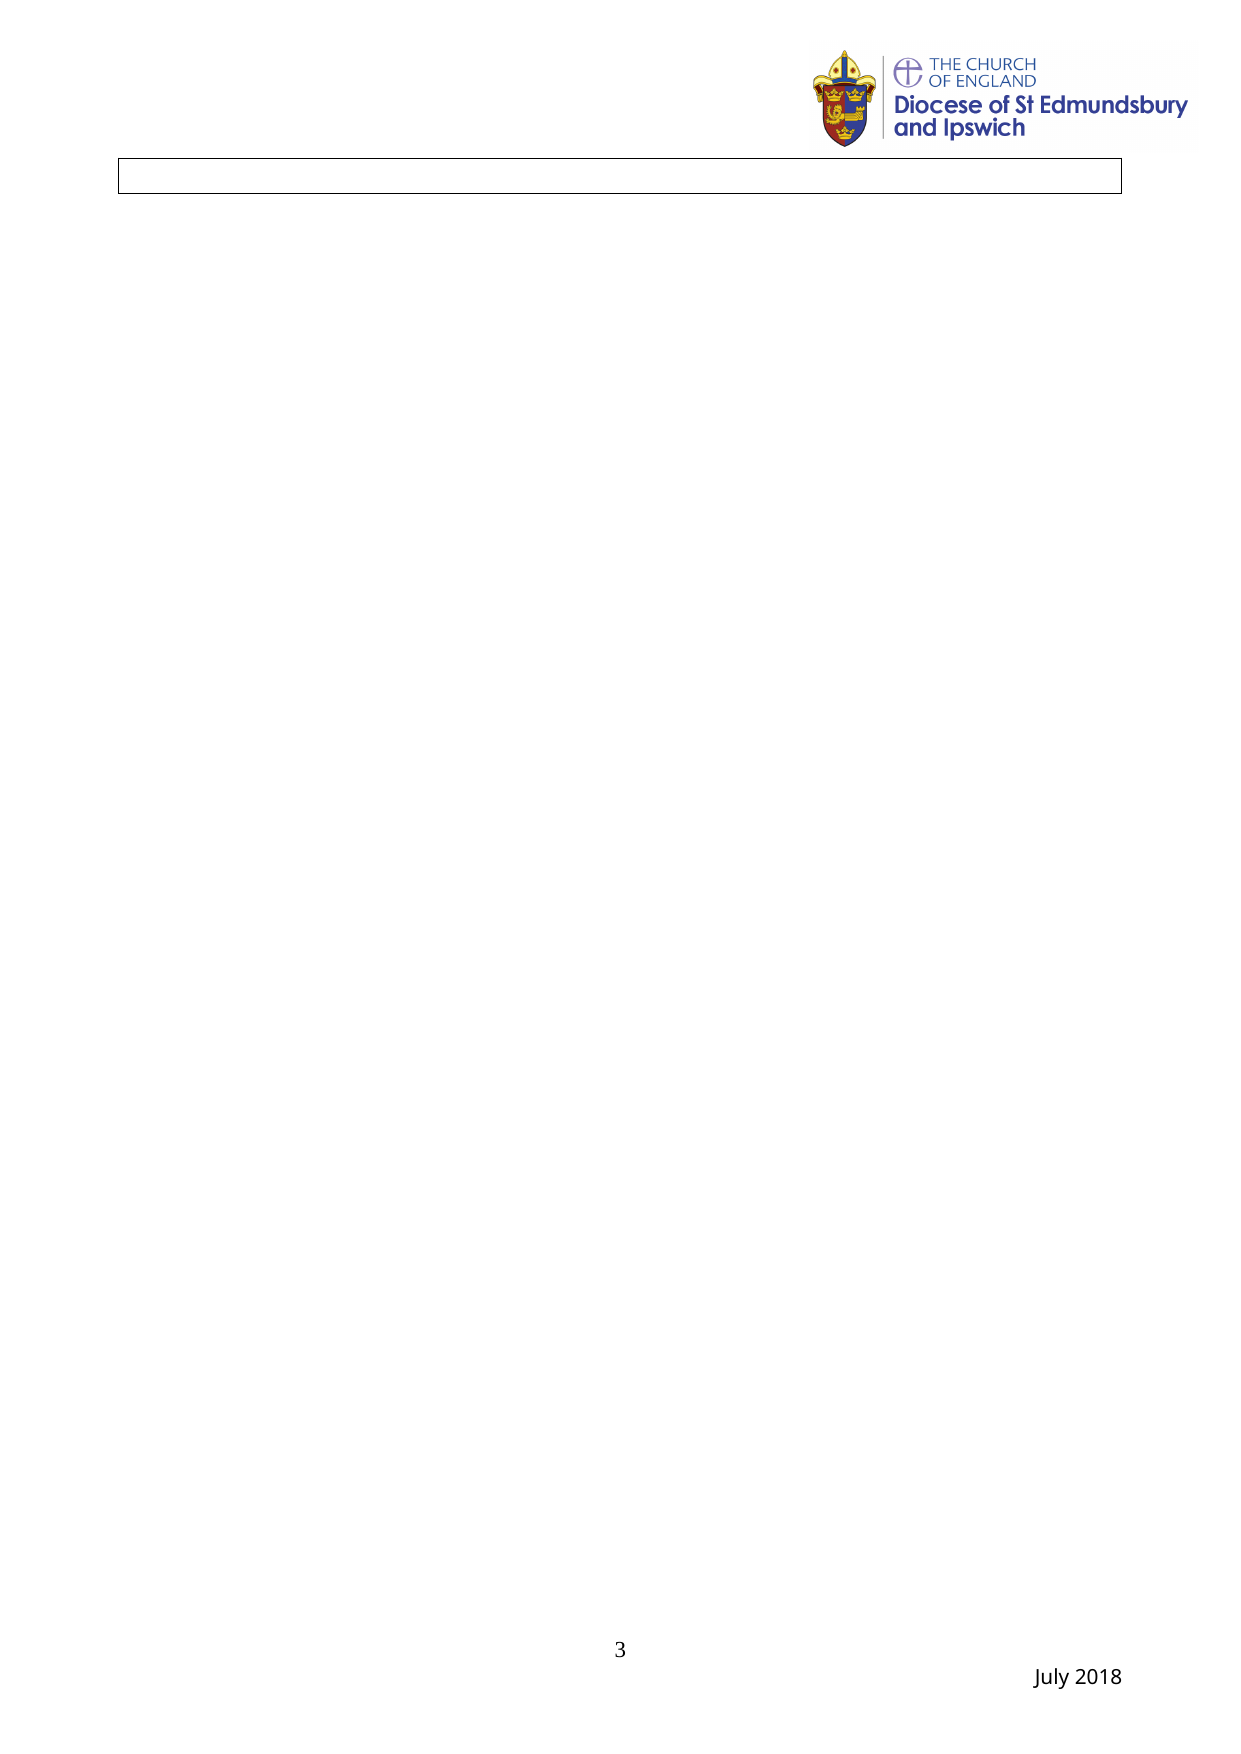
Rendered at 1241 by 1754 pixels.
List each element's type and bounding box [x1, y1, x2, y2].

table_cell [119, 159, 1121, 193]
picture [808, 40, 1199, 153]
